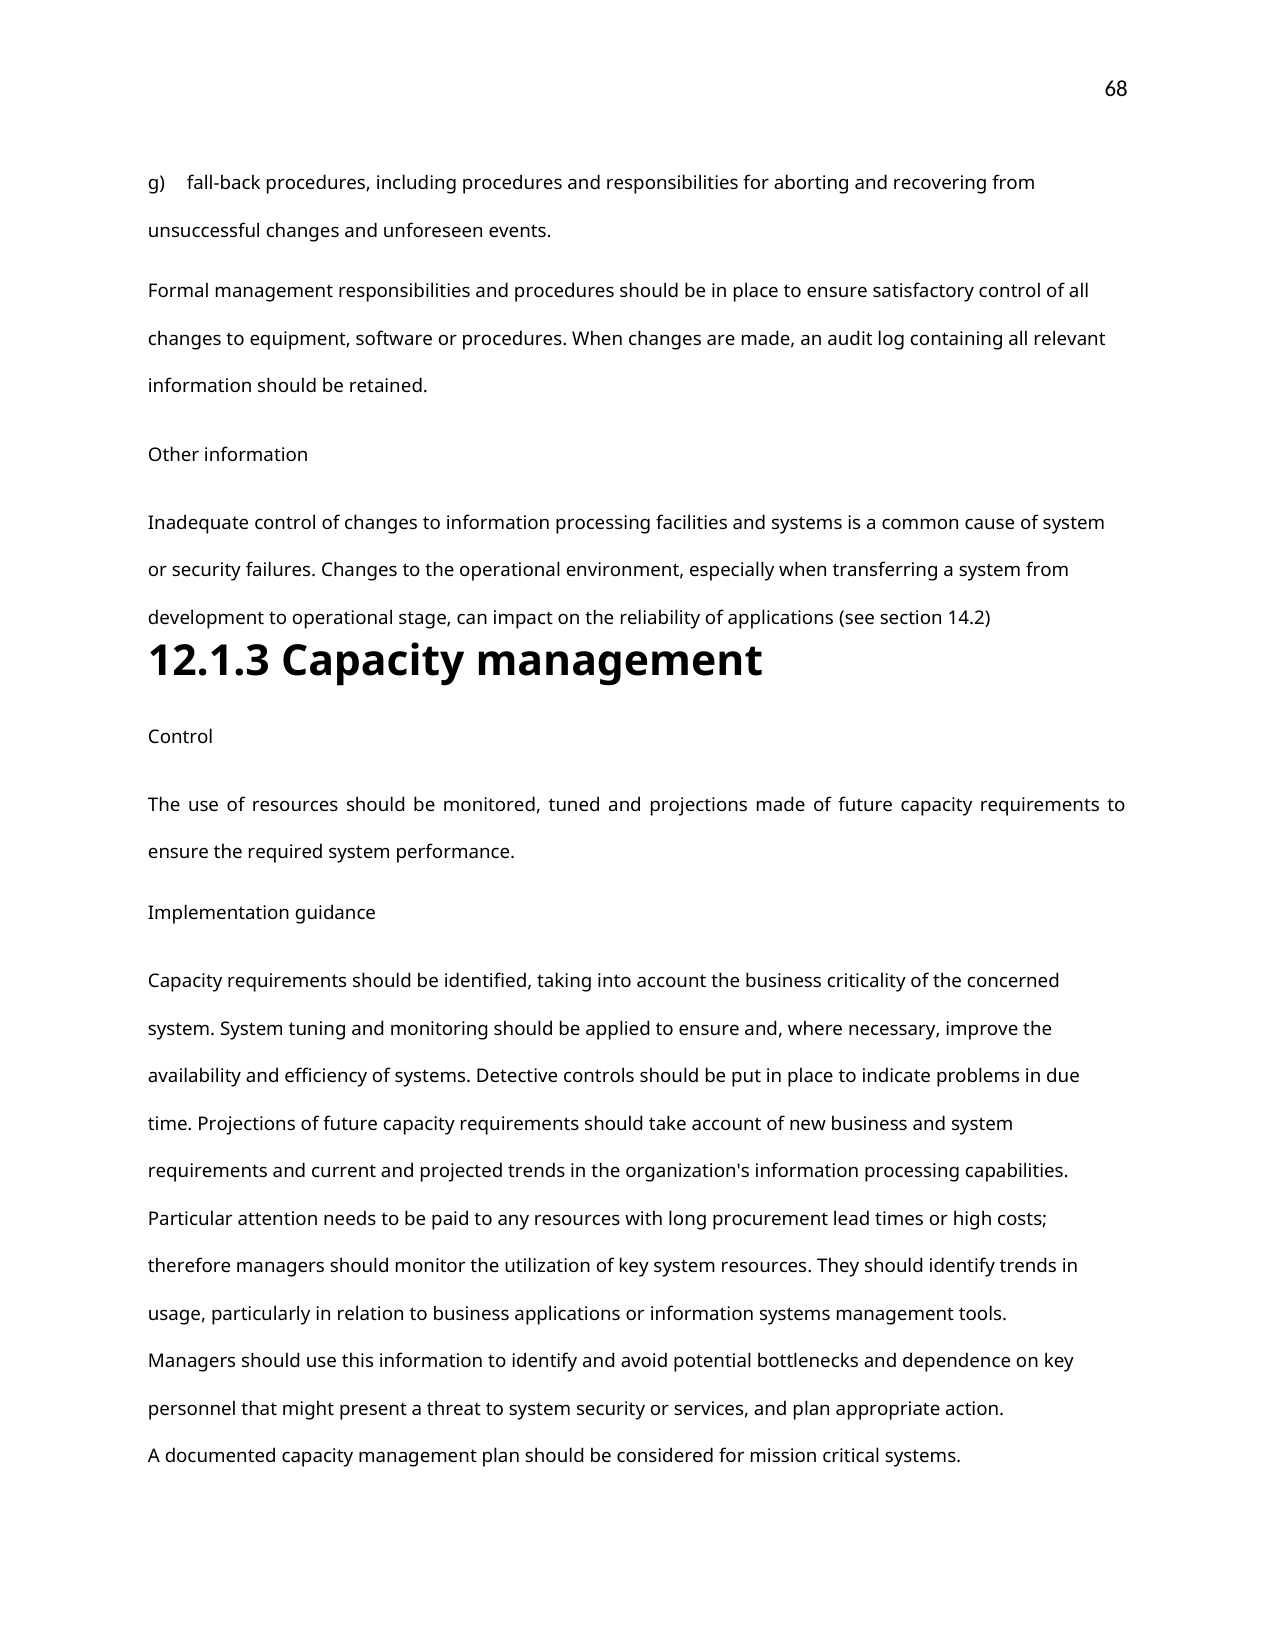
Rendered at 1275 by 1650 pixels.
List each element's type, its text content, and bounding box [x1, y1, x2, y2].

list g) fall-back procedures, including procedures and responsibilities for aborting and recovering from unsuccessful changes and unforeseen events. [148, 148, 1127, 243]
text Particular attention needs to be paid to any resources with long procurement lead times or high costs; therefore managers should monitor the utilization of key system resources. They should identify trends in usage, particularly in relation to business applications or information systems management tools. [148, 1183, 1127, 1326]
text A documented capacity management plan should be considered for mission critical systems. [148, 1421, 1127, 1468]
text Inadequate control of changes to information processing facilities and systems is a common cause of system or security failures. Changes to the operational environment, especially when transferring a system from development to operational stage, can impact on the reliability of applications (see section 14.2) [148, 487, 1127, 630]
text Control [148, 701, 1127, 748]
text The use of resources should be monitored, tuned and projections made of future capacity requirements to ensure the required system performance. [148, 769, 1127, 864]
text Formal management responsibilities and procedures should be in place to ensure satisfactory control of all changes to equipment, software or procedures. When changes are made, an audit log containing all relevant information should be retained. [148, 256, 1127, 398]
subtitle 12.1.3 Capacity management [148, 630, 1127, 688]
text Implementation guidance [148, 877, 1127, 925]
text Capacity requirements should be identified, taking into account the business criticality of the concerned system. System tuning and monitoring should be applied to ensure and, where necessary, improve the availability and efficiency of systems. Detective controls should be put in place to indicate problems in due time. Projections of future capacity requirements should take account of new business and system requirements and current and projected trends in the organization's information processing capabilities. [148, 946, 1127, 1183]
text Managers should use this information to identify and avoid potential bottlenecks and dependence on key personnel that might present a threat to system security or services, and plan appropriate action. [148, 1326, 1127, 1421]
text Other information [148, 419, 1127, 466]
